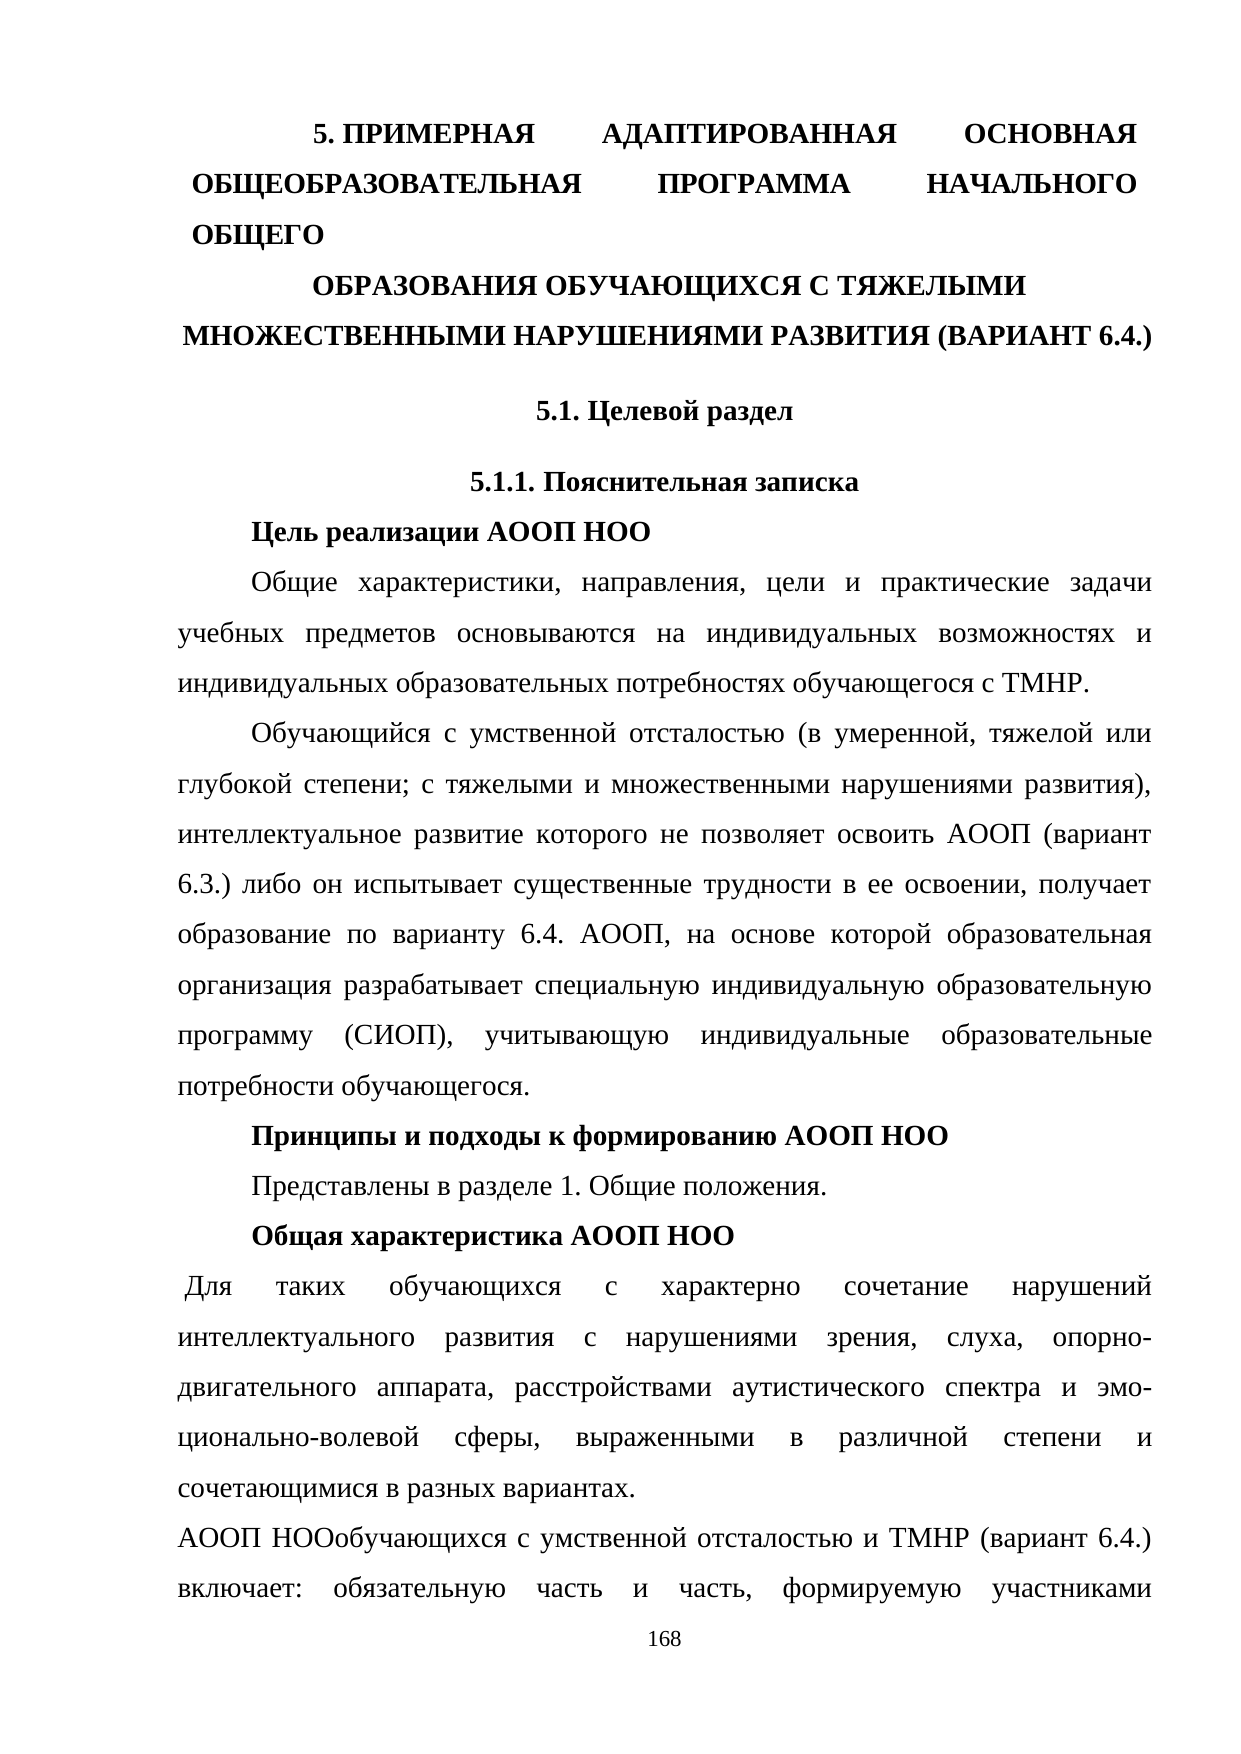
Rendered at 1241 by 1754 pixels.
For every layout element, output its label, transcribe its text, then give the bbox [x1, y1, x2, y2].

text ОБРАЗОВАНИЯ ОБУЧАЮЩИХСЯ С ТЯЖЕЛЫМИ МНОЖЕСТВЕННЫМИ НАРУШЕНИЯМИ РАЗВИТИЯ (ВАРИАНТ 6.4.) [182, 268, 1228, 352]
subtitle Целевой раздел [536, 393, 1228, 426]
text Обучающийся с умственной отсталостью (в умеренной, тяжелой или глубокой степени; с тяжелыми и множественными нарушениями развития), интеллектуальное развитие которого не позволяет освоить АООП (вариант 6.3.) либо он испытывает существенные трудности в ее освоении, получает образование по варианту 6.4. АООП, на основе которой образовательная организация разрабатывает специальную индивидуальную образовательную программу (СИОП), учитывающую индивидуальные образовательные потребности обучающегося. [177, 715, 1152, 1101]
text Представлены в разделе 1. Общие положения. [251, 1168, 1228, 1201]
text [177, 1520, 1152, 1604]
subtitle Общая характеристика АООП НОО [251, 1218, 1228, 1252]
subtitle ПРИМЕРНАЯ АДАПТИРОВАННАЯ ОСНОВНАЯ ОБЩЕОБРАЗОВАТЕЛЬНАЯ ПРОГРАММА НАЧАЛЬНОГО ОБЩЕГО [191, 116, 1138, 251]
text Для таких обучающихся с характерно сочетание нарушений интеллектуального развития с нарушениями зрения, слуха, опорно- двигательного аппарата, расстройствами аутистического спектра и эмо- ционально-волевой сферы, выраженными в различной степени и сочетающимися в разных вариантах. [177, 1268, 1152, 1503]
list Пояснительная записка Цель реализации АООП НОО [251, 464, 859, 548]
subtitle Принципы и подходы к формированию АООП НОО [251, 1118, 1228, 1151]
text Общие характеристики, направления, цели и практические задачи учебных предметов основываются на индивидуальных возможностях и индивидуальных образовательных потребностях обучающегося с ТМНР. [177, 564, 1152, 699]
